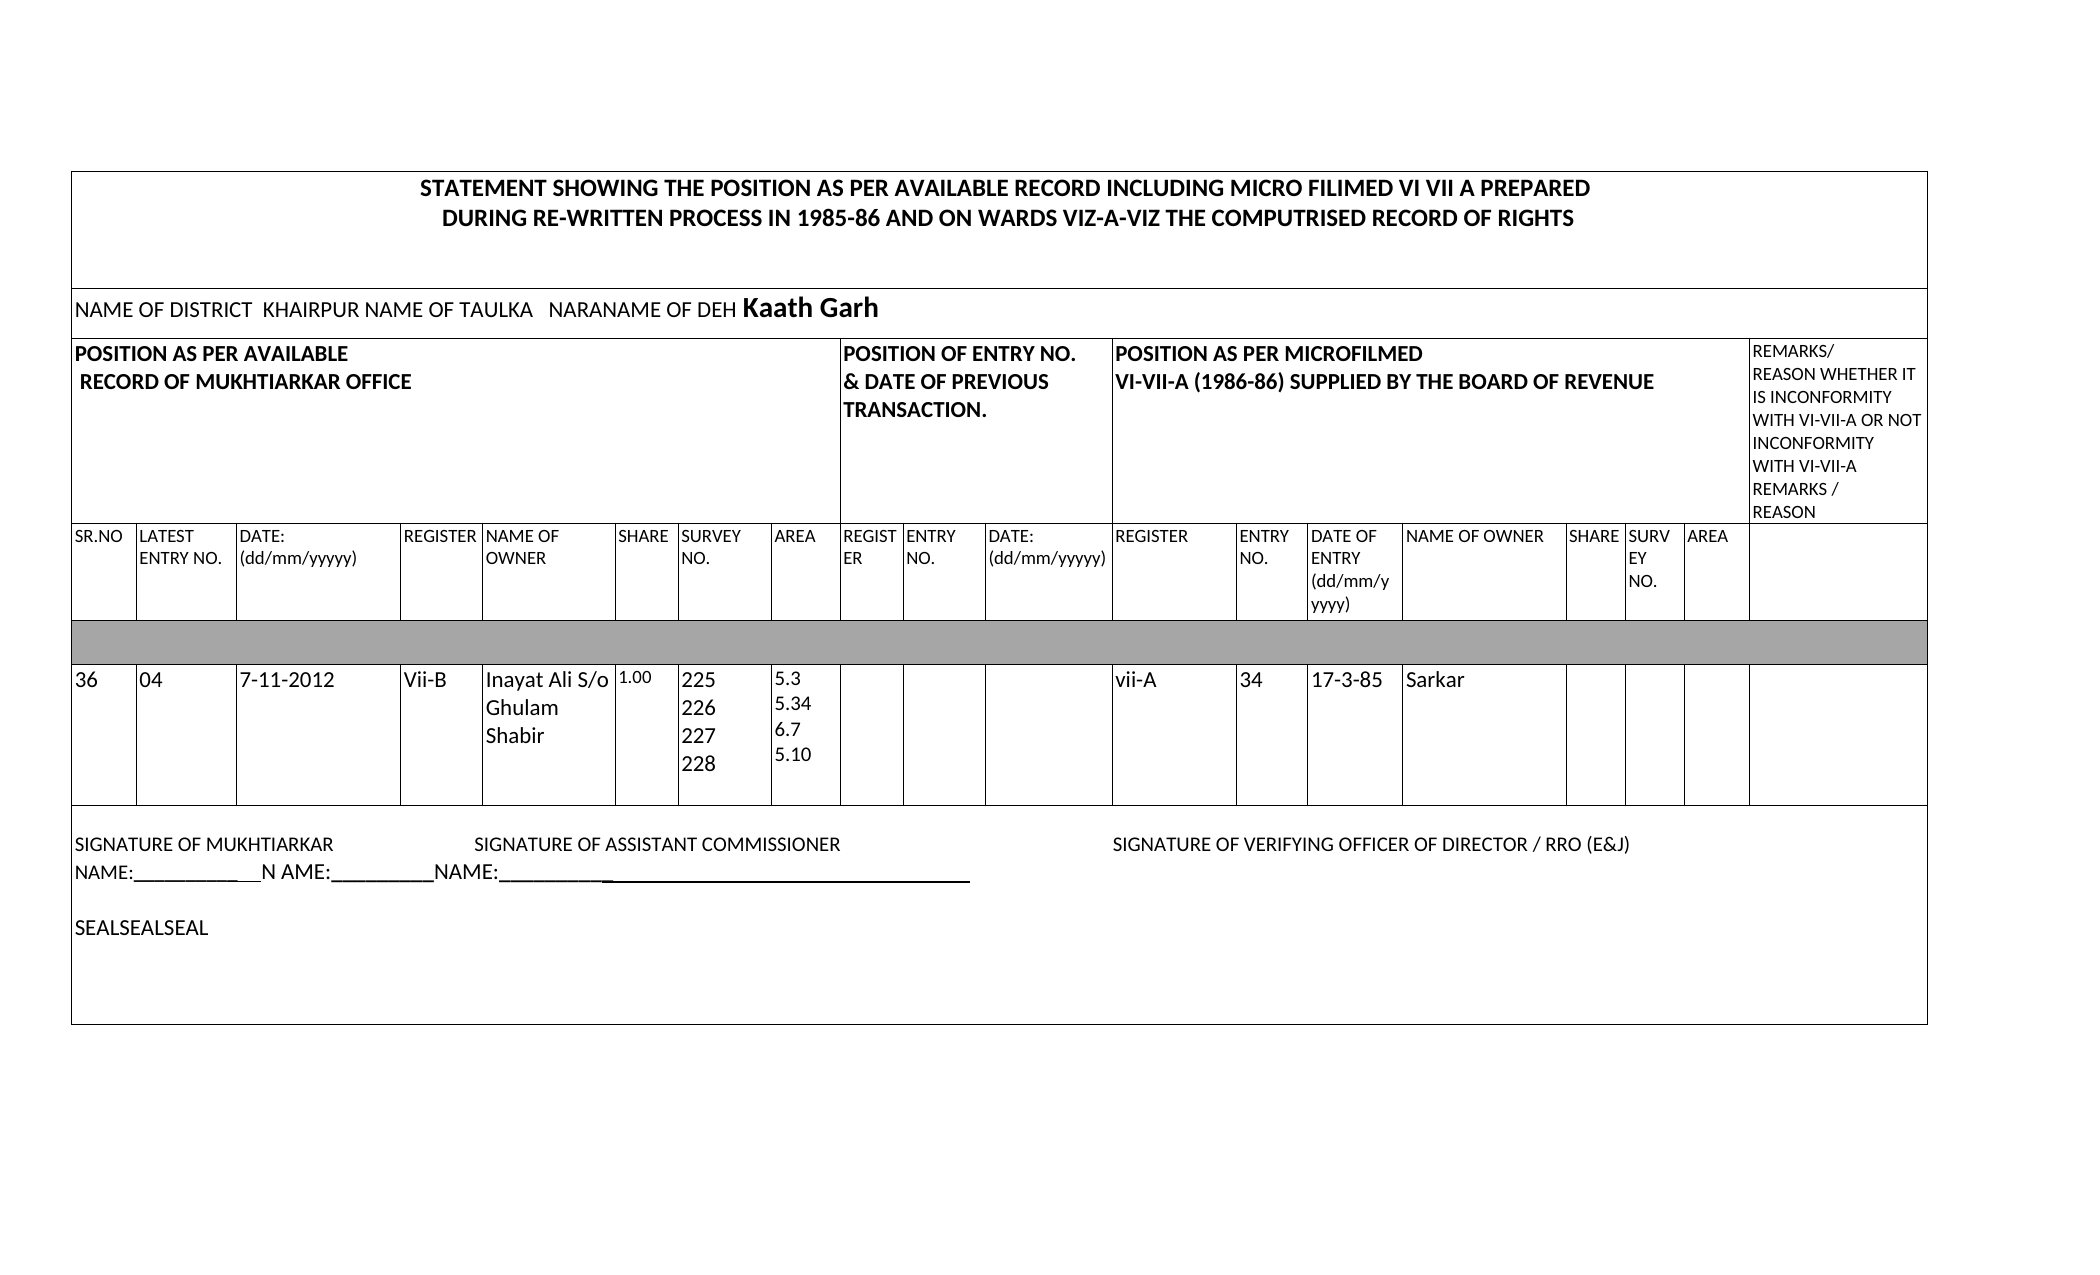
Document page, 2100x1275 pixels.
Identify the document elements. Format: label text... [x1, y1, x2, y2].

table_cell REGISTER [401, 524, 482, 620]
table_cell SR.NO [72, 524, 136, 620]
table_cell NAME OF OWNER [483, 524, 615, 620]
table_cell 1.00 [616, 665, 678, 805]
table_cell [841, 665, 903, 805]
table_cell POSITION OF ENTRY NO. & DATE OF PREVIOUS TRANSACTION. [841, 339, 1112, 523]
table_cell ENTRY NO. [1237, 524, 1307, 620]
table_cell ENTRY NO. [904, 524, 985, 620]
table_cell [1750, 524, 1927, 620]
table_cell Vii-B [401, 665, 482, 805]
table_cell NAME OF OWNER [1403, 524, 1566, 620]
table_header STATEMENT SHOWING THE POSITION AS PER AVAILABLE RECORD INCLUDING MICRO FILIMED VI VII A PREPARED DURING RE-WRITTEN PROCESS IN 1985-86 AND ON WARDS VIZ-A-VIZ THE COMPUTRISED RECORD OF RIGHTS [72, 172, 1927, 288]
table_cell REMARKS/ REASON WHETHER IT IS INCONFORMITY WITH VI-VII-A OR NOT INCONFORMITY WITH VI-VII-A REMARKS / REASON [1750, 339, 1927, 523]
table_cell POSITION AS PER AVAILABLE RECORD OF MUKHTIARKAR OFFICE [72, 339, 840, 523]
table_cell 34 [1237, 665, 1307, 805]
table_cell [1567, 665, 1625, 805]
table_cell [1685, 665, 1749, 805]
table_cell REGISTER [841, 524, 903, 620]
table_cell SURVEY NO. [679, 524, 771, 620]
table_cell [1750, 665, 1927, 805]
table_cell NAME OF DISTRICT KHAIRPUR NAME OF TAULKA NARANAME OF DEH Kaath Garh [72, 289, 1927, 338]
table_cell REGISTER [1113, 524, 1236, 620]
table_cell Sarkar [1403, 665, 1566, 805]
table_cell AREA [1685, 524, 1749, 620]
table_cell [72, 621, 1927, 664]
table_cell SIGNATURE OF MUKHTIARKAR SIGNATURE OF ASSISTANT COMMISSIONER SIGNATURE OF VERIFYING OFFICER OF DIRECTOR / RRO (E&J) NAME:__________ N AME:_________NAME:__________ SEALSEALSEAL [72, 806, 1927, 1024]
table_cell 7-11-2012 [237, 665, 400, 805]
table_cell DATE: (dd/mm/yyyyy) [986, 524, 1112, 620]
table_cell [1626, 665, 1684, 805]
table_cell DATE OF ENTRY (dd/mm/yyyyy) [1308, 524, 1402, 620]
table_cell AREA [772, 524, 840, 620]
table_cell 36 [72, 665, 136, 805]
table_cell DATE: (dd/mm/yyyyy) [237, 524, 400, 620]
table_cell vii-A [1113, 665, 1236, 805]
table_cell Inayat Ali S/o Ghulam Shabir [483, 665, 615, 805]
table_cell SHARE [616, 524, 678, 620]
table_cell LATEST ENTRY NO. [137, 524, 236, 620]
table_cell [986, 665, 1112, 805]
table_cell 17-3-85 [1308, 665, 1402, 805]
table_cell POSITION AS PER MICROFILMED VI-VII-A (1986-86) SUPPLIED BY THE BOARD OF REVENUE [1113, 339, 1749, 523]
table_cell SHARE [1567, 524, 1625, 620]
table_cell 225 226 227 228 [679, 665, 771, 805]
table_cell 04 [137, 665, 236, 805]
table_cell [904, 665, 985, 805]
table_cell 5.3 5.34 6.7 5.10 [772, 665, 840, 805]
table_cell SURVEY NO. [1626, 524, 1684, 620]
